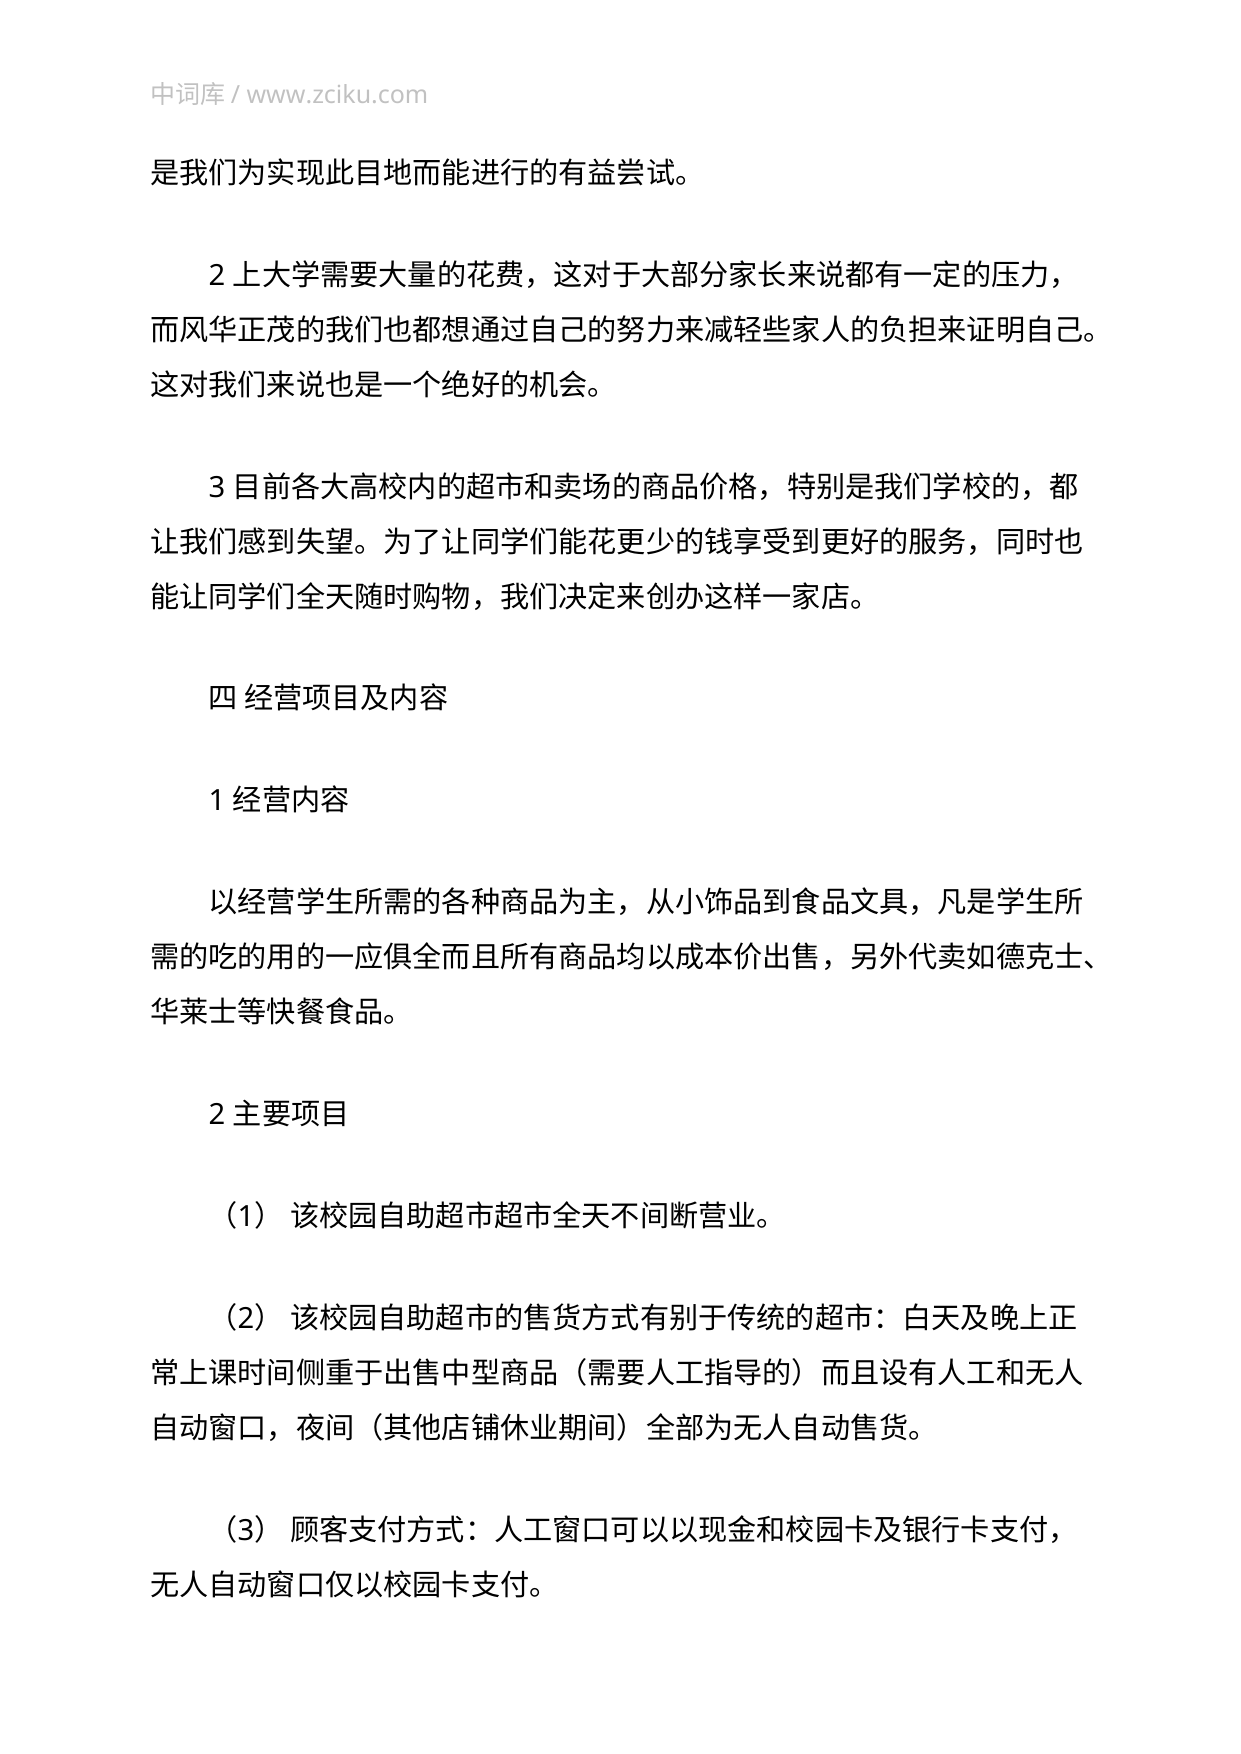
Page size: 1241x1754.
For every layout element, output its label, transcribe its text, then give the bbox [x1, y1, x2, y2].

text 3 目前各大高校内的超市和卖场的商品价格，特别是我们学校的，都让我们感到失望。为了让同学们能花更少的钱享受到更好的服务，同时也能让同学们全天随时购物，我们决定来创办这样一家店。 [150, 463, 1090, 616]
text 1 经营内容 [150, 777, 1090, 819]
text 以经营学生所需的各种商品为主，从小饰品到食品文具，凡是学生所需的吃的用的一应俱全而且所有商品均以成本价出售，另外代卖如德克士、华莱士等快餐食品。 [150, 879, 1090, 1031]
text （1） 该校园自助超市超市全天不间断营业。 [150, 1192, 1090, 1235]
text 四 经营项目及内容 [150, 675, 1090, 717]
text （3） 顾客支付方式：人工窗口可以以现金和校园卡及银行卡支付，无人自动窗口仅以校园卡支付。 [150, 1506, 1090, 1603]
text 2 主要项目 [150, 1090, 1090, 1133]
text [150, 150, 1090, 192]
text 2 上大学需要大量的花费，这对于大部分家长来说都有一定的压力，而风华正茂的我们也都想通过自己的努力来减轻些家人的负担来证明自己。这对我们来说也是一个绝好的机会。 [150, 252, 1090, 404]
text （2） 该校园自助超市的售货方式有别于传统的超市：白天及晚上正常上课时间侧重于出售中型商品（需要人工指导的）而且设有人工和无人自动窗口，夜间（其他店铺休业期间）全部为无人自动售货。 [150, 1294, 1090, 1447]
